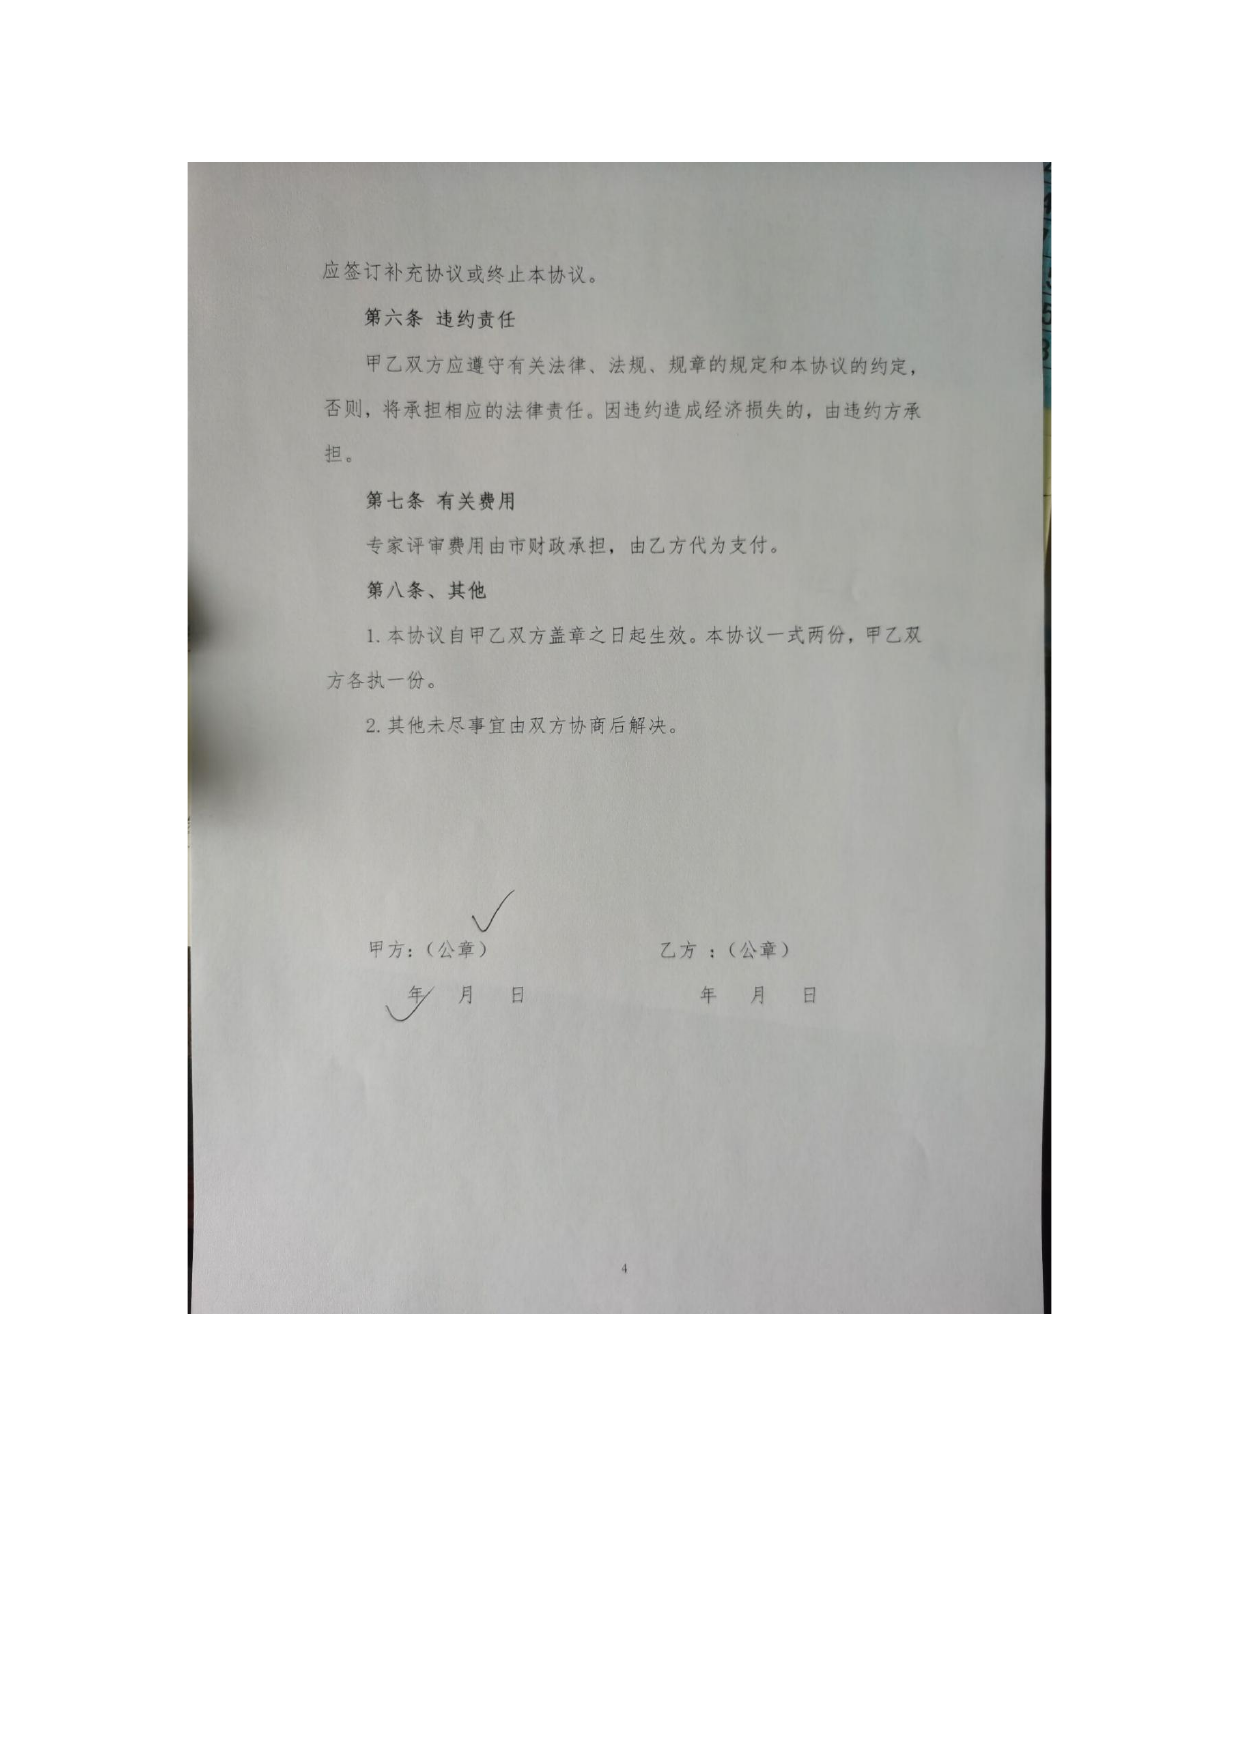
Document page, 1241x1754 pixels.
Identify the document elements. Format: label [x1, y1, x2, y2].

picture [187, 162, 1052, 1314]
